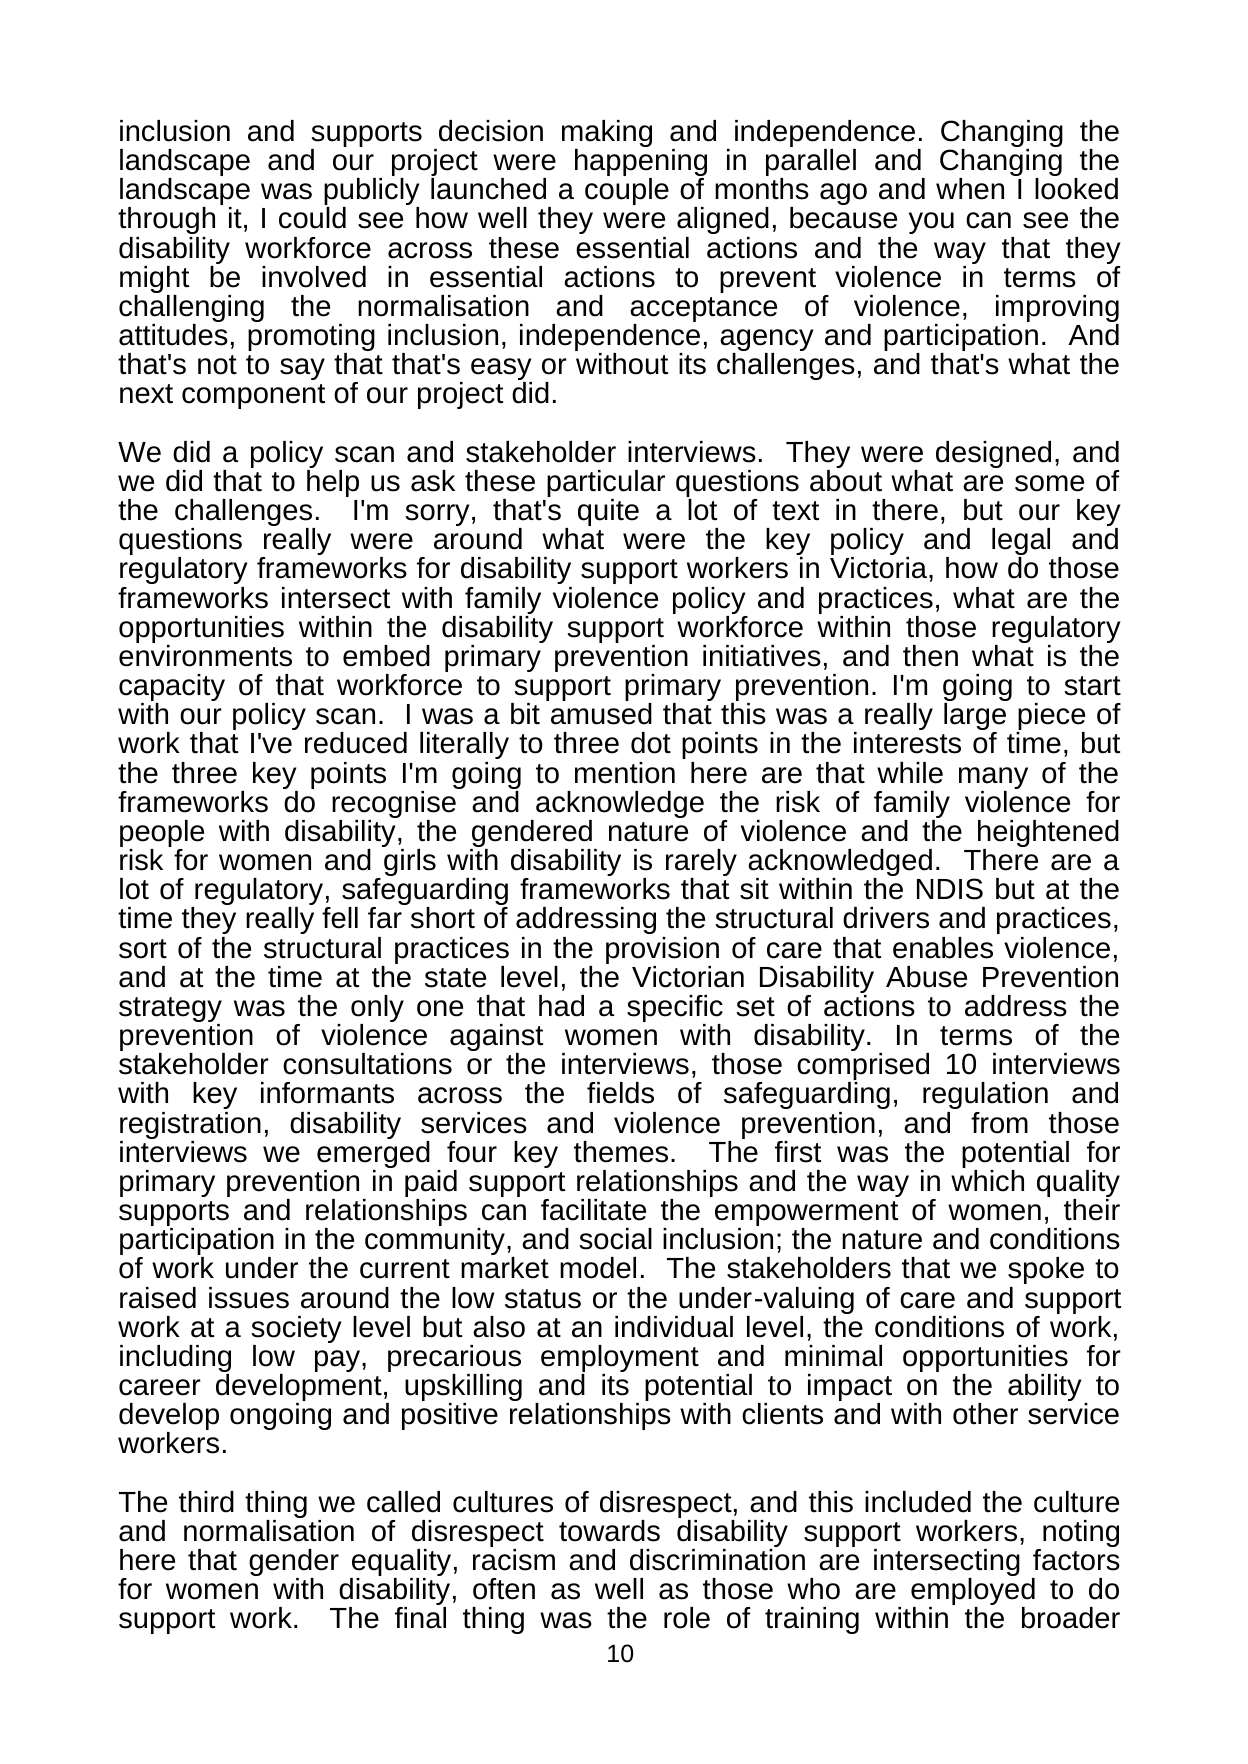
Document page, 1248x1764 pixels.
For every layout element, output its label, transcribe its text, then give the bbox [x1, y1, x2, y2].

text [118, 118, 1122, 410]
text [118, 1489, 1122, 1635]
text We did a policy scan and stakeholder interviews. They were designed, and we did that to help us ask these particular questions about what are some of the challenges. I'm sorry, that's quite a lot of text in there, but our key questions really were around what were the key policy and legal and regulatory frameworks for disability support workers in Victoria, how do those frameworks intersect with family violence policy and practices, what are the opportunities within the disability support workforce within those regulatory environments to embed primary prevention initiatives, and then what is the capacity of that workforce to support primary prevention. I'm going to start with our policy scan. I was a bit amused that this was a really large piece of work that I've reduced literally to three dot points in the interests of time, but the three key points I'm going to mention here are that while many of the frameworks do recognise and acknowledge the risk of family violence for people with disability, the gendered nature of violence and the heightened risk for women and girls with disability is rarely acknowledged. There are a lot of regulatory, safeguarding frameworks that sit within the NDIS but at the time they really fell far short of addressing the structural drivers and practices, sort of the structural practices in the provision of care that enables violence, and at the time at the state level, the Victorian Disability Abuse Prevention strategy was the only one that had a specific set of actions to address the prevention of violence against women with disability. In terms of the stakeholder consultations or the interviews, those comprised 10 interviews with key informants across the fields of safeguarding, regulation and registration, disability services and violence prevention, and from those interviews we emerged four key themes. The first was the potential for primary prevention in paid support relationships and the way in which quality supports and relationships can facilitate the empowerment of women, their participation in the community, and social inclusion; the nature and conditions of work under the current market model. The stakeholders that we spoke to raised issues around the low status or the under-valuing of care and support work at a society level but also at an individual level, the conditions of work, including low pay, precarious employment and minimal opportunities for career development, upskilling and its potential to impact on the ability to develop ongoing and positive relationships with clients and with other service workers. [118, 439, 1122, 1460]
